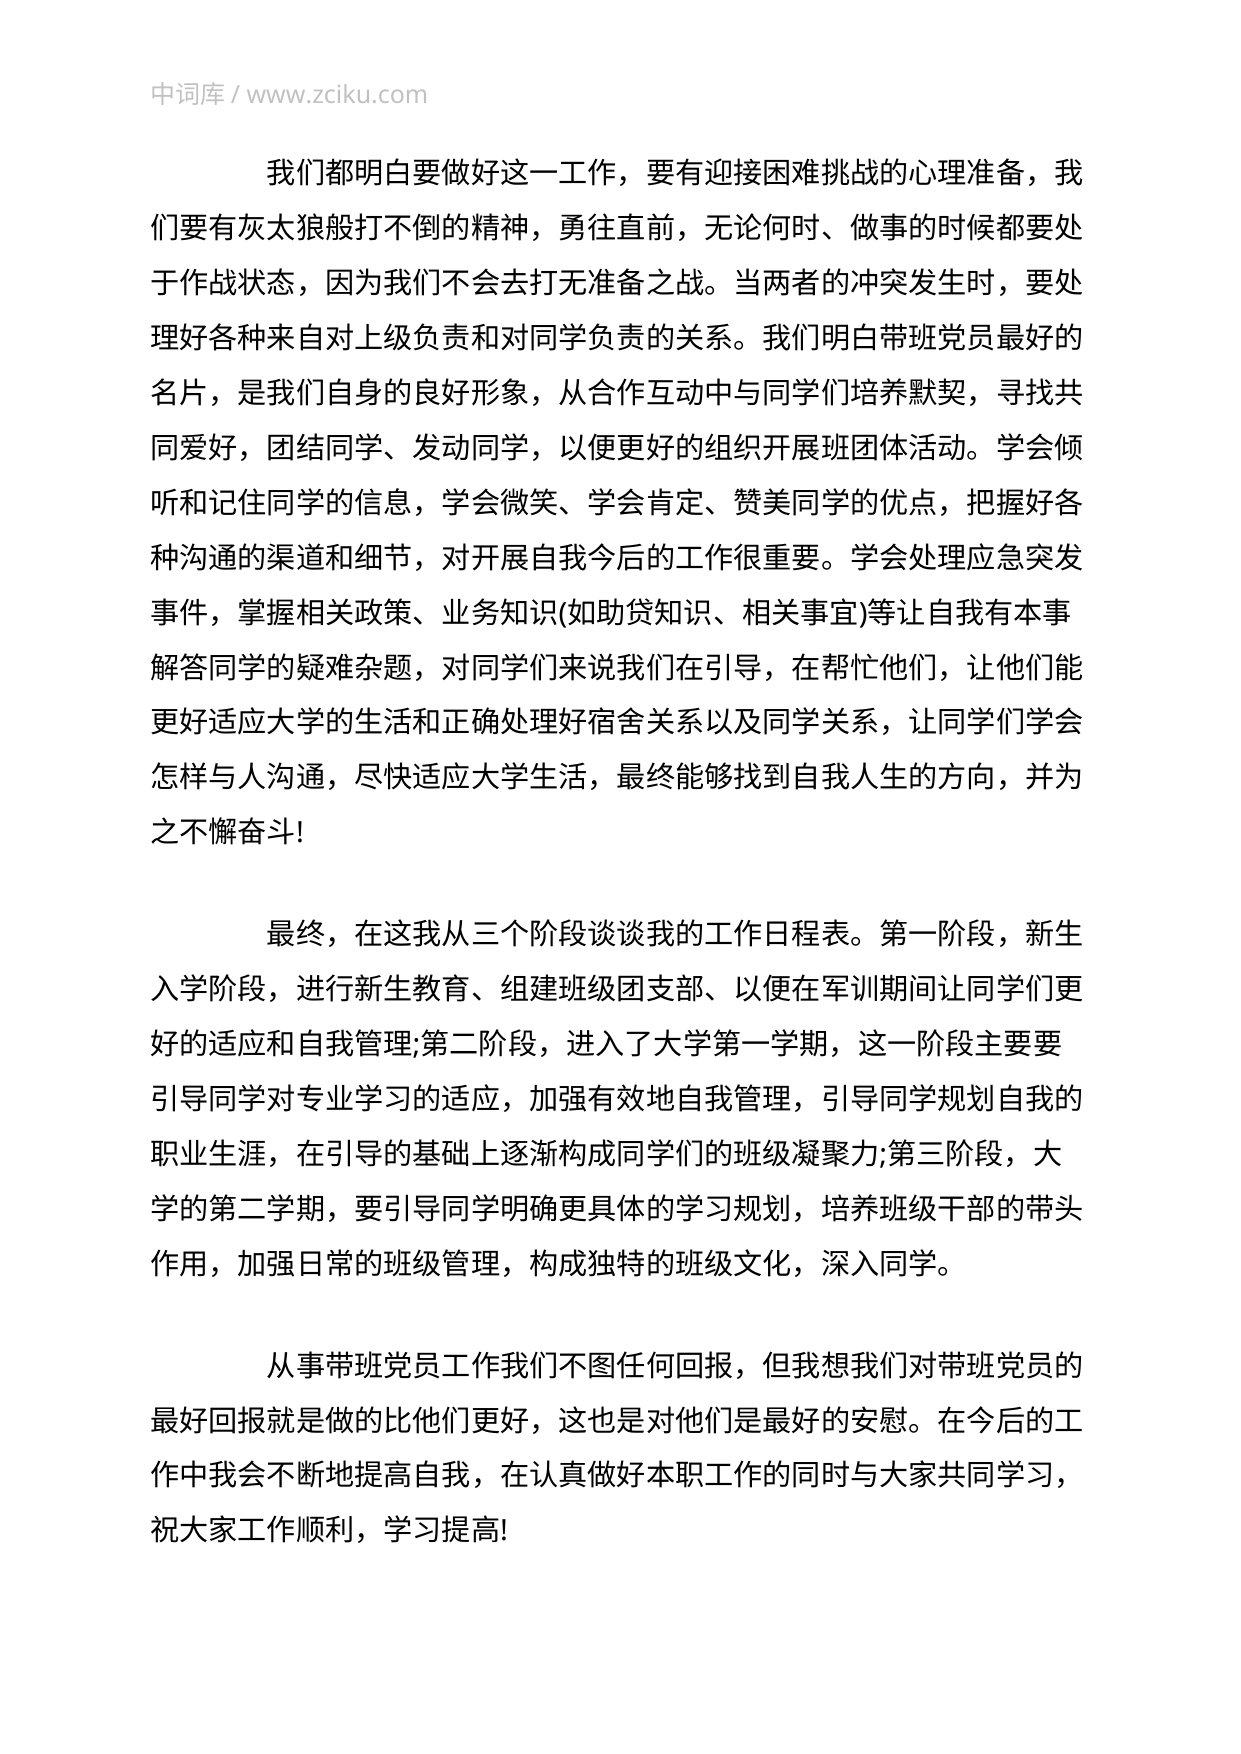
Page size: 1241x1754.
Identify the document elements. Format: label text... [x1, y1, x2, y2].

text 最终，在这我从三个阶段谈谈我的工作日程表。第一阶段，新生入学阶段，进行新生教育、组建班级团支部、以便在军训期间让同学们更好的适应和自我管理;第二阶段，进入了大学第一学期，这一阶段主要要引导同学对专业学习的适应，加强有效地自我管理，引导同学规划自我的职业生涯，在引导的基础上逐渐构成同学们的班级凝聚力;第三阶段，大学的第二学期，要引导同学明确更具体的学习规划，培养班级干部的带头作用，加强日常的班级管理，构成独特的班级文化，深入同学。 [150, 911, 1090, 1283]
text 从事带班党员工作我们不图任何回报，但我想我们对带班党员的最好回报就是做的比他们更好，这也是对他们是最好的安慰。在今后的工作中我会不断地提高自我，在认真做好本职工作的同时与大家共同学习，祝大家工作顺利，学习提高! [150, 1342, 1090, 1549]
text 我们都明白要做好这一工作，要有迎接困难挑战的心理准备，我们要有灰太狼般打不倒的精神，勇往直前，无论何时、做事的时候都要处于作战状态，因为我们不会去打无准备之战。当两者的冲突发生时，要处理好各种来自对上级负责和对同学负责的关系。我们明白带班党员最好的名片，是我们自身的良好形象，从合作互动中与同学们培养默契，寻找共同爱好，团结同学、发动同学，以便更好的组织开展班团体活动。学会倾听和记住同学的信息，学会微笑、学会肯定、赞美同学的优点，把握好各种沟通的渠道和细节，对开展自我今后的工作很重要。学会处理应急突发事件，掌握相关政策、业务知识(如助贷知识、相关事宜)等让自我有本事解答同学的疑难杂题，对同学们来说我们在引导，在帮忙他们，让他们能更好适应大学的生活和正确处理好宿舍关系以及同学关系，让同学们学会怎样与人沟通，尽快适应大学生活，最终能够找到自我人生的方向，并为之不懈奋斗! [150, 150, 1090, 851]
